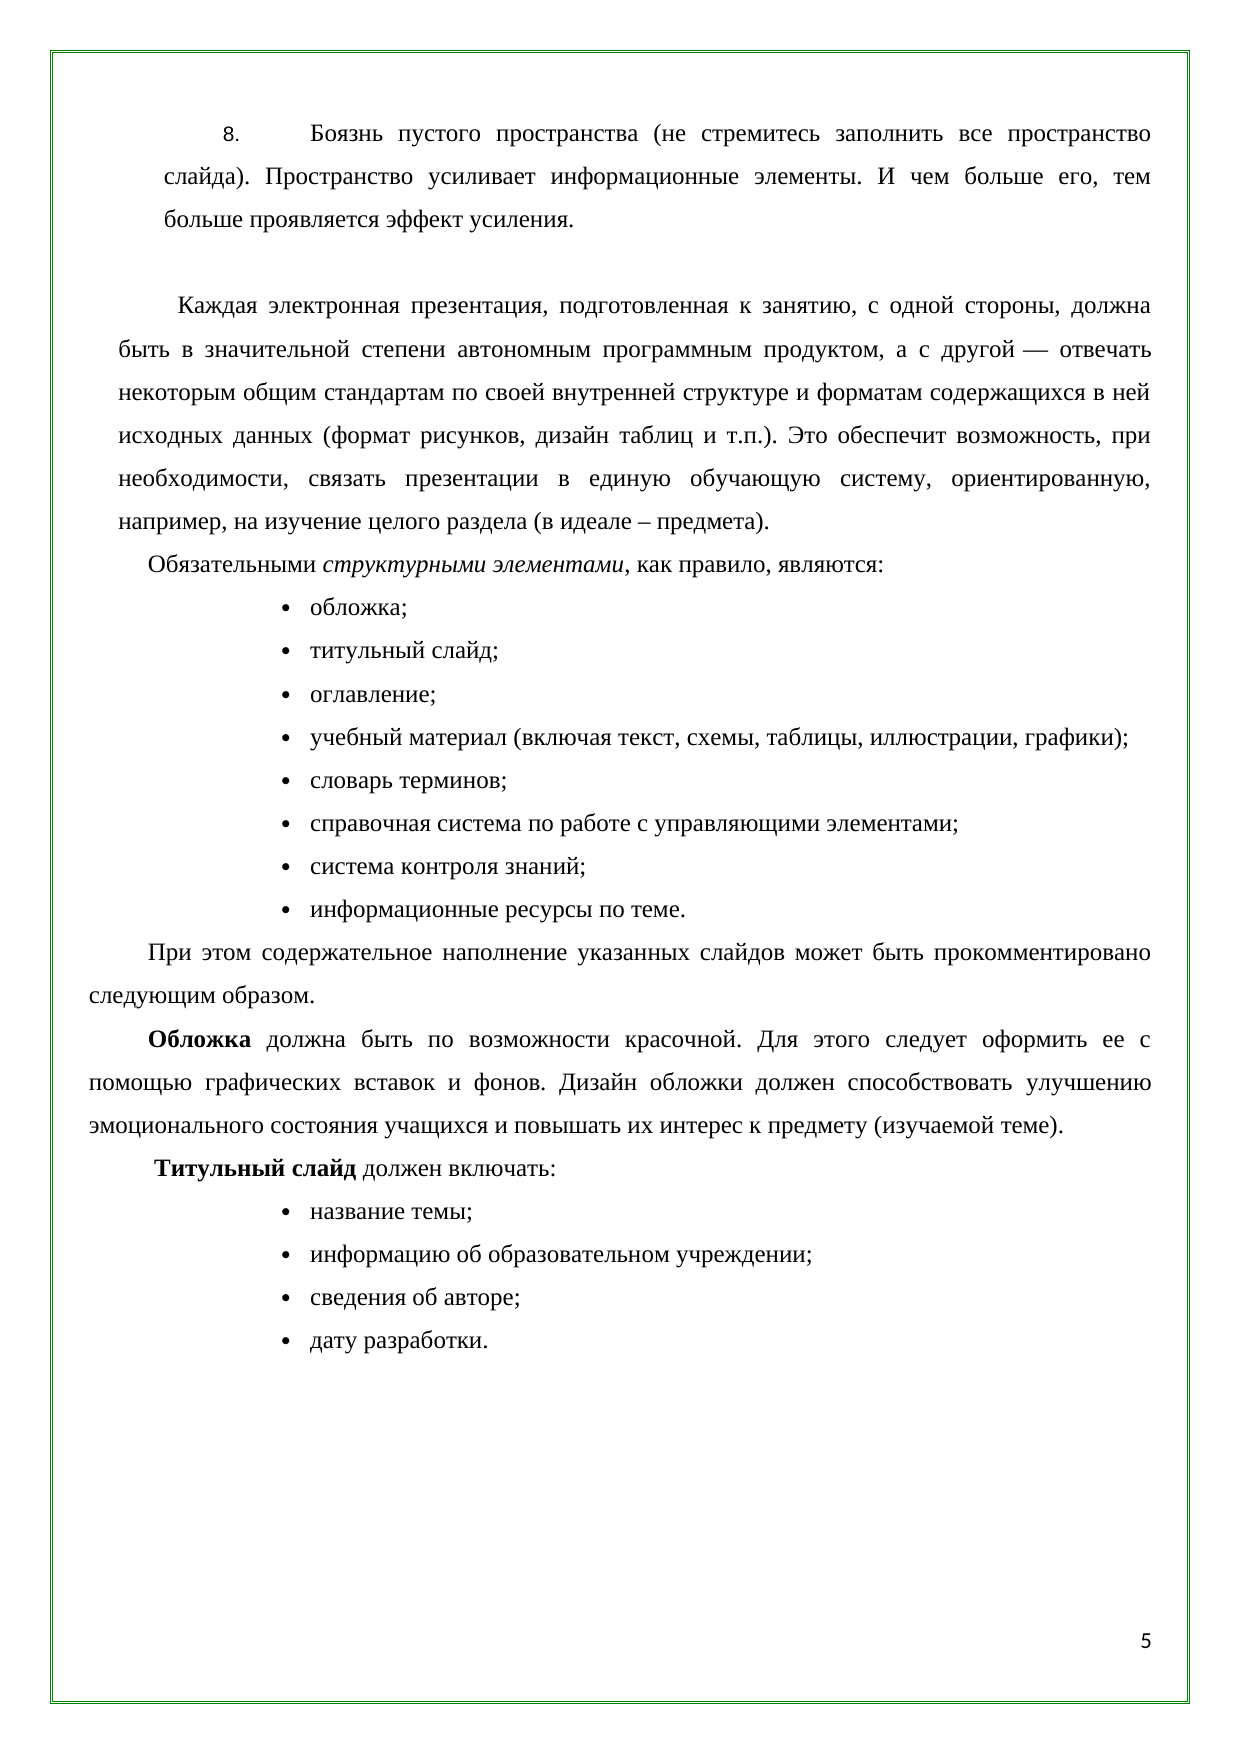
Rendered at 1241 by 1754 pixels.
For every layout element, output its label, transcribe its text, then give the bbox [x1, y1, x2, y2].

list титульный слайд; [223, 636, 1152, 664]
list сведения об авторе; [223, 1282, 1152, 1311]
text Титульный слайд должен включать: [89, 1153, 1152, 1182]
list система контроля знаний; [223, 851, 1152, 880]
text Обложка должна быть по возможности красочной. Для этого следует оформить ее с помощью графических вставок и фонов. Дизайн обложки должен способствовать улучшению эмоционального состояния учащихся и повышать их интерес к предмету (изучаемой теме). [89, 1024, 1152, 1139]
list обложка; [223, 592, 1152, 621]
list название темы; [223, 1196, 1152, 1225]
list Боязнь пустого пространства (не стремитесь заполнить все пространство слайда). Пространство усиливает информационные элементы. И чем больше его, тем больше проявляется эффект усиления. [164, 118, 1152, 233]
list словарь терминов; [223, 765, 1152, 794]
text Каждая электронная презентация, подготовленная к занятию, с одной стороны, должна быть в значительной степени автономным программным продуктом, а с другой — отвечать некоторым общим стандартам по своей внутренней структуре и форматам содержащихся в ней исходных данных (формат рисунков, дизайн таблиц и т.п.). Это обеспечит возможность, при необходимости, связать презентации в единую обучающую систему, ориентированную, например, на изучение целого раздела (в идеале – предмета). [118, 291, 1152, 535]
list информацию об образовательном учреждении; [223, 1239, 1152, 1268]
list информационные ресурсы по теме. [223, 894, 1152, 923]
list оглавление; [223, 679, 1152, 707]
list дату разработки. [223, 1326, 1152, 1354]
text При этом содержательное наполнение указанных слайдов может быть прокомментировано следующим образом. [89, 937, 1152, 1009]
list справочная система по работе с управляющими элементами; [223, 808, 1152, 837]
list учебный материал (включая текст, схемы, таблицы, иллюстрации, графики); [223, 722, 1152, 751]
text Обязательными структурными элементами, как правило, являются: [89, 549, 1152, 578]
